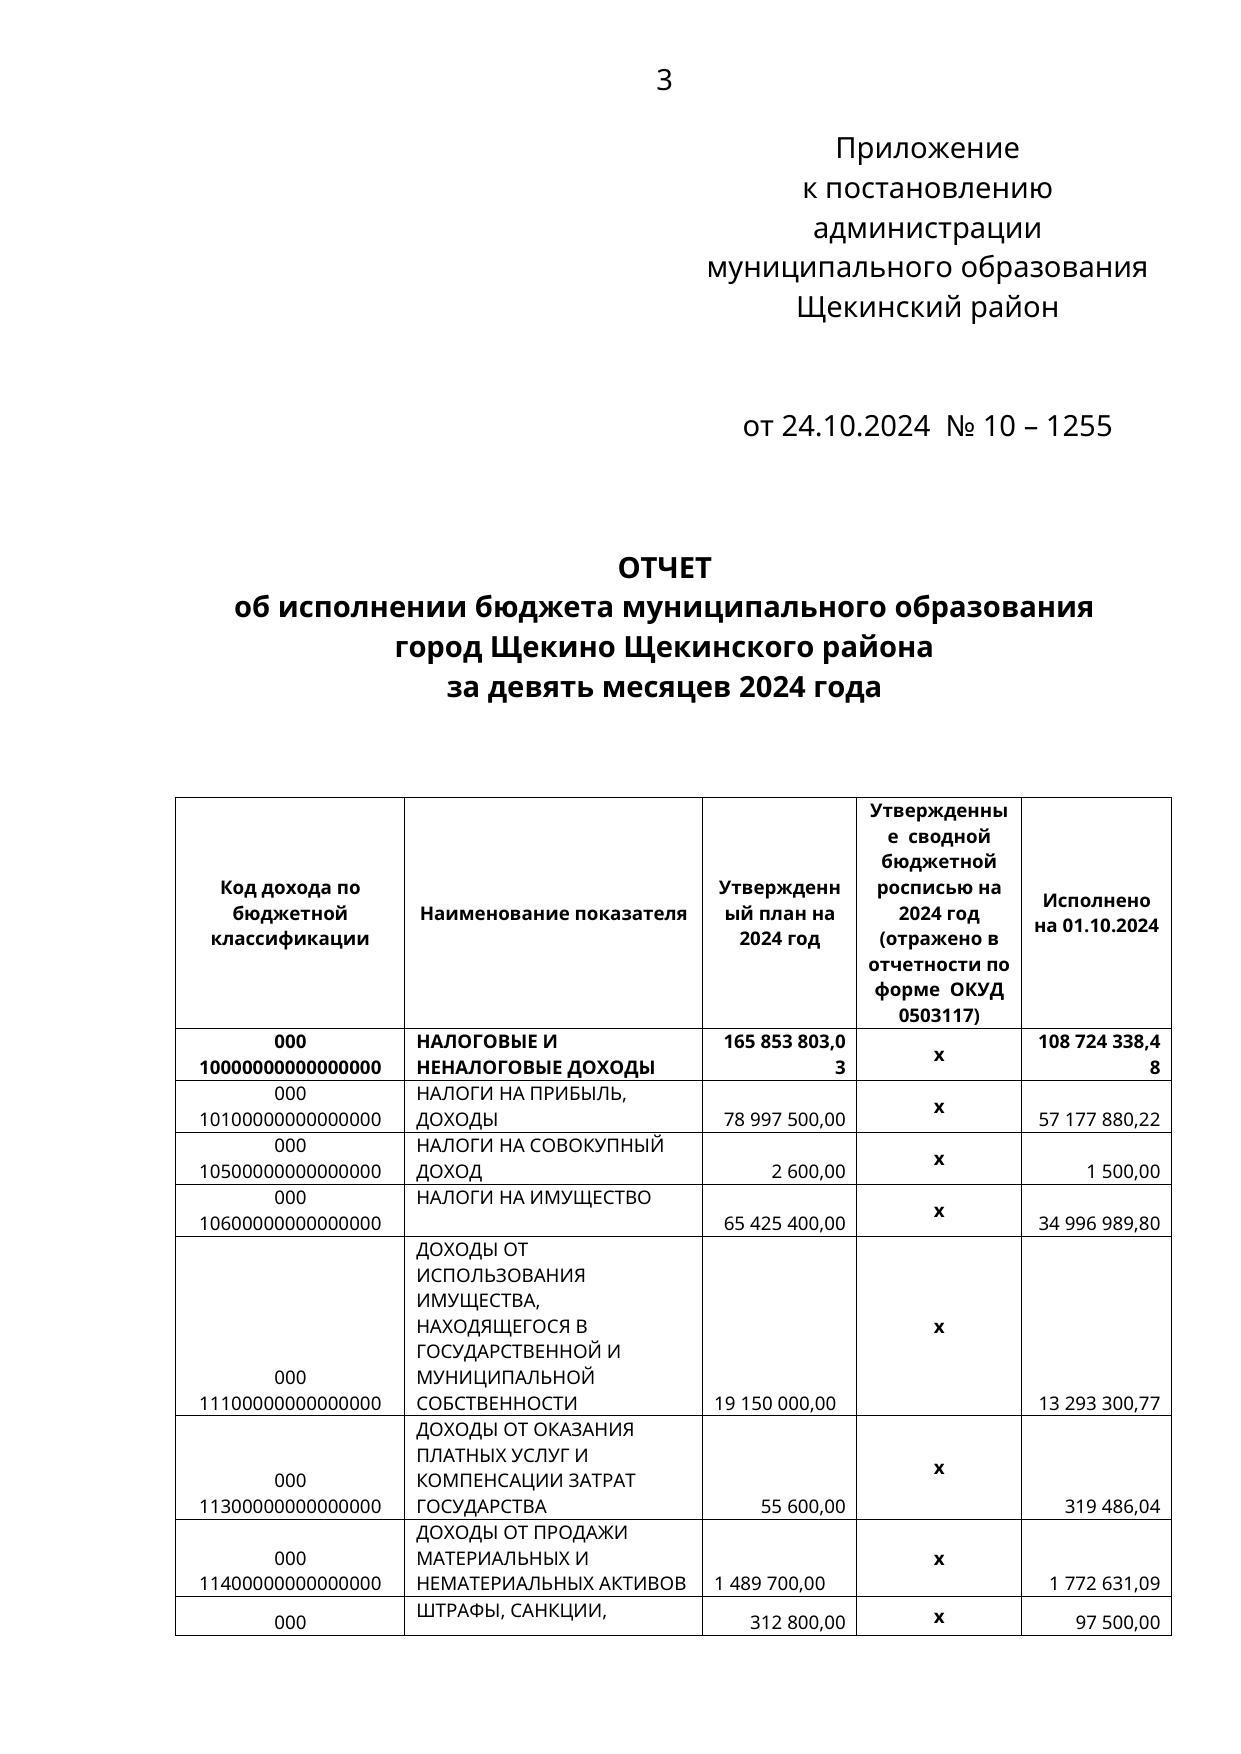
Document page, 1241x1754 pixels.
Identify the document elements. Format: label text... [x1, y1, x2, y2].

table_cell 55 600,00 [703, 1416, 856, 1518]
table_cell 000 11100000000000000 [176, 1237, 404, 1415]
table_cell х [857, 1237, 1021, 1415]
table_cell 000 11600000000000000 [176, 1597, 404, 1635]
table_cell НАЛОГОВЫЕ И НЕНАЛОГОВЫЕ ДОХОДЫ [405, 1029, 702, 1079]
table_header Утвержденные сводной бюджетной росписью на 2024 год (отражено в отчетности по форме ОКУД 0503117) [857, 798, 1021, 1027]
table_cell 000 10100000000000000 [176, 1081, 404, 1132]
table_cell ДОХОДЫ ОТ ОКАЗАНИЯ ПЛАТНЫХ УСЛУГ И КОМПЕНСАЦИИ ЗАТРАТ ГОСУДАРСТВА [405, 1416, 702, 1518]
text за девять месяцев 2024 года [177, 666, 1152, 706]
table_header Код дохода по бюджетной классификации [176, 798, 404, 1027]
table_cell 65 425 400,00 [703, 1185, 856, 1236]
text об исполнении бюджета муниципального образования [177, 587, 1152, 626]
table_cell ШТРАФЫ, САНКЦИИ, ВОЗМЕЩЕНИЕ УЩЕРБА [405, 1597, 702, 1635]
table_cell 312 800,00 [703, 1597, 856, 1635]
text город Щекино Щекинского района [177, 626, 1152, 666]
table_cell ДОХОДЫ ОТ ПРОДАЖИ МАТЕРИАЛЬНЫХ И НЕМАТЕРИАЛЬНЫХ АКТИВОВ [405, 1520, 702, 1596]
table_cell х [857, 1029, 1021, 1079]
table_cell 108 724 338,48 [1022, 1029, 1171, 1079]
table_cell 13 293 300,77 [1022, 1237, 1171, 1415]
table_cell 57 177 880,22 [1022, 1081, 1171, 1132]
table_cell 19 150 000,00 [703, 1237, 856, 1415]
table_header Утвержденный план на 2024 год [703, 798, 856, 1027]
table_cell НАЛОГИ НА СОВОКУПНЫЙ ДОХОД [405, 1133, 702, 1184]
table_cell х [857, 1133, 1021, 1184]
text ОТЧЕТ [177, 547, 1152, 587]
table_header Приложение к постановлению администрации муниципального образования Щекинский район от 24.10.2024 № 10 – 1255 [694, 128, 1161, 445]
table_cell ДОХОДЫ ОТ ИСПОЛЬЗОВАНИЯ ИМУЩЕСТВА, НАХОДЯЩЕГОСЯ В ГОСУДАРСТВЕННОЙ И МУНИЦИПАЛЬНОЙ СОБСТВЕННОСТИ [405, 1237, 702, 1415]
table_cell 000 10000000000000000 [176, 1029, 404, 1079]
table_cell х [857, 1416, 1021, 1518]
table_cell 1 500,00 [1022, 1133, 1171, 1184]
table_cell НАЛОГИ НА ИМУЩЕСТВО [405, 1185, 702, 1236]
table_cell 2 600,00 [703, 1133, 856, 1184]
table_cell 97 500,00 [1022, 1597, 1171, 1635]
table_cell 78 997 500,00 [703, 1081, 856, 1132]
table_cell 000 11400000000000000 [176, 1520, 404, 1596]
table_cell х [857, 1081, 1021, 1132]
table_cell 1 772 631,09 [1022, 1520, 1171, 1596]
table_cell х [857, 1185, 1021, 1236]
table_header Наименование показателя [405, 798, 702, 1027]
table_cell 000 10600000000000000 [176, 1185, 404, 1236]
table_cell 1 489 700,00 [703, 1520, 856, 1596]
table_cell 319 486,04 [1022, 1416, 1171, 1518]
table_cell х [857, 1520, 1021, 1596]
table_cell 165 853 803,03 [703, 1029, 856, 1079]
table_cell НАЛОГИ НА ПРИБЫЛЬ, ДОХОДЫ [405, 1081, 702, 1132]
table_header Исполнено на 01.10.2024 [1022, 798, 1171, 1027]
table_cell 34 996 989,80 [1022, 1185, 1171, 1236]
table_cell 000 11300000000000000 [176, 1416, 404, 1518]
table_cell х [857, 1597, 1021, 1635]
table_cell 000 10500000000000000 [176, 1133, 404, 1184]
